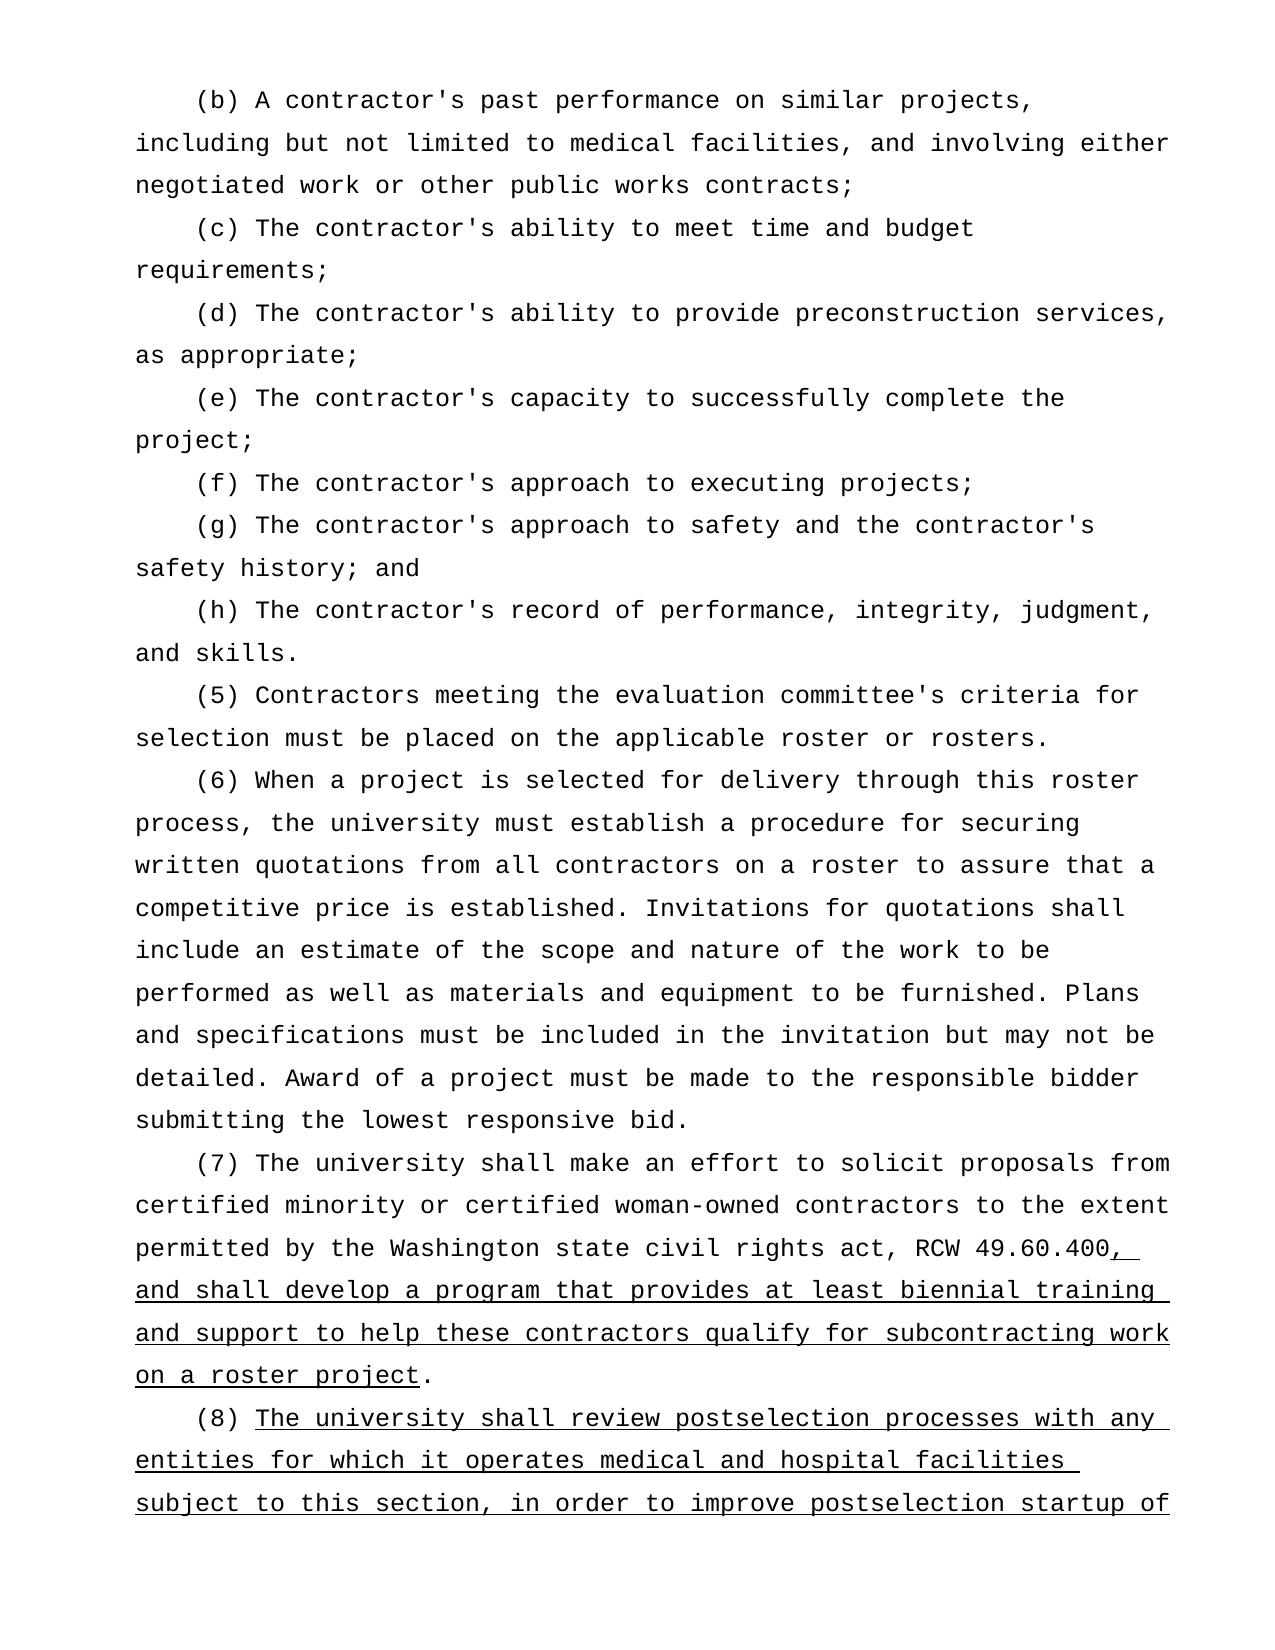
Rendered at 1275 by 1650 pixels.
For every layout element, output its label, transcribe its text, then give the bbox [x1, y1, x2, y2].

text (h) The contractor's record of performance, integrity, judgment, and skills. [135, 585, 1170, 670]
text (b) A contractor's past performance on similar projects, including but not limited to medical facilities, and involving either negotiated work or other public works contracts; [135, 75, 1170, 202]
text (6) When a project is selected for delivery through this roster process, the university must establish a procedure for securing written quotations from all contractors on a roster to assure that a competitive price is established. Invitations for quotations shall include an estimate of the scope and nature of the work to be performed as well as materials and equipment to be furnished. Plans and specifications must be included in the invitation but may not be detailed. Award of a project must be made to the responsible bidder submitting the lowest responsive bid. [135, 755, 1170, 1137]
text (g) The contractor's approach to safety and the contractor's safety history; and [135, 500, 1170, 585]
text (e) The contractor's capacity to successfully complete the project; [135, 372, 1170, 457]
text (7) The university shall make an effort to solicit proposals from certified minority or certified woman-owned contractors to the extent permitted by the Washington state civil rights act, RCW 49.60.400, and shall develop a program that provides at least biennial training and support to help these contractors qualify for subcontracting work on a roster project. [135, 1137, 1170, 1301]
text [135, 1392, 1170, 1514]
text (7) The university shall make an effort to solicit proposals from certified minority or certified woman-owned contractors to the extent permitted by the Washington state civil rights act, RCW 49.60.400, and shall develop a program that provides at least biennial training and support to help these contractors qualify for subcontracting work on a roster project. [135, 1345, 1170, 1392]
text (c) The contractor's ability to meet time and budget requirements; [135, 202, 1170, 287]
text (d) The contractor's ability to provide preconstruction services, as appropriate; [135, 287, 1170, 372]
text (5) Contractors meeting the evaluation committee's criteria for selection must be placed on the applicable roster or rosters. [135, 670, 1170, 755]
text (7) The university shall make an effort to solicit proposals from certified minority or certified woman-owned contractors to the extent permitted by the Washington state civil rights act, RCW 49.60.400, and shall develop a program that provides at least biennial training and support to help these contractors qualify for subcontracting work on a roster project. [135, 1303, 1170, 1344]
text (f) The contractor's approach to executing projects; [135, 457, 1170, 500]
